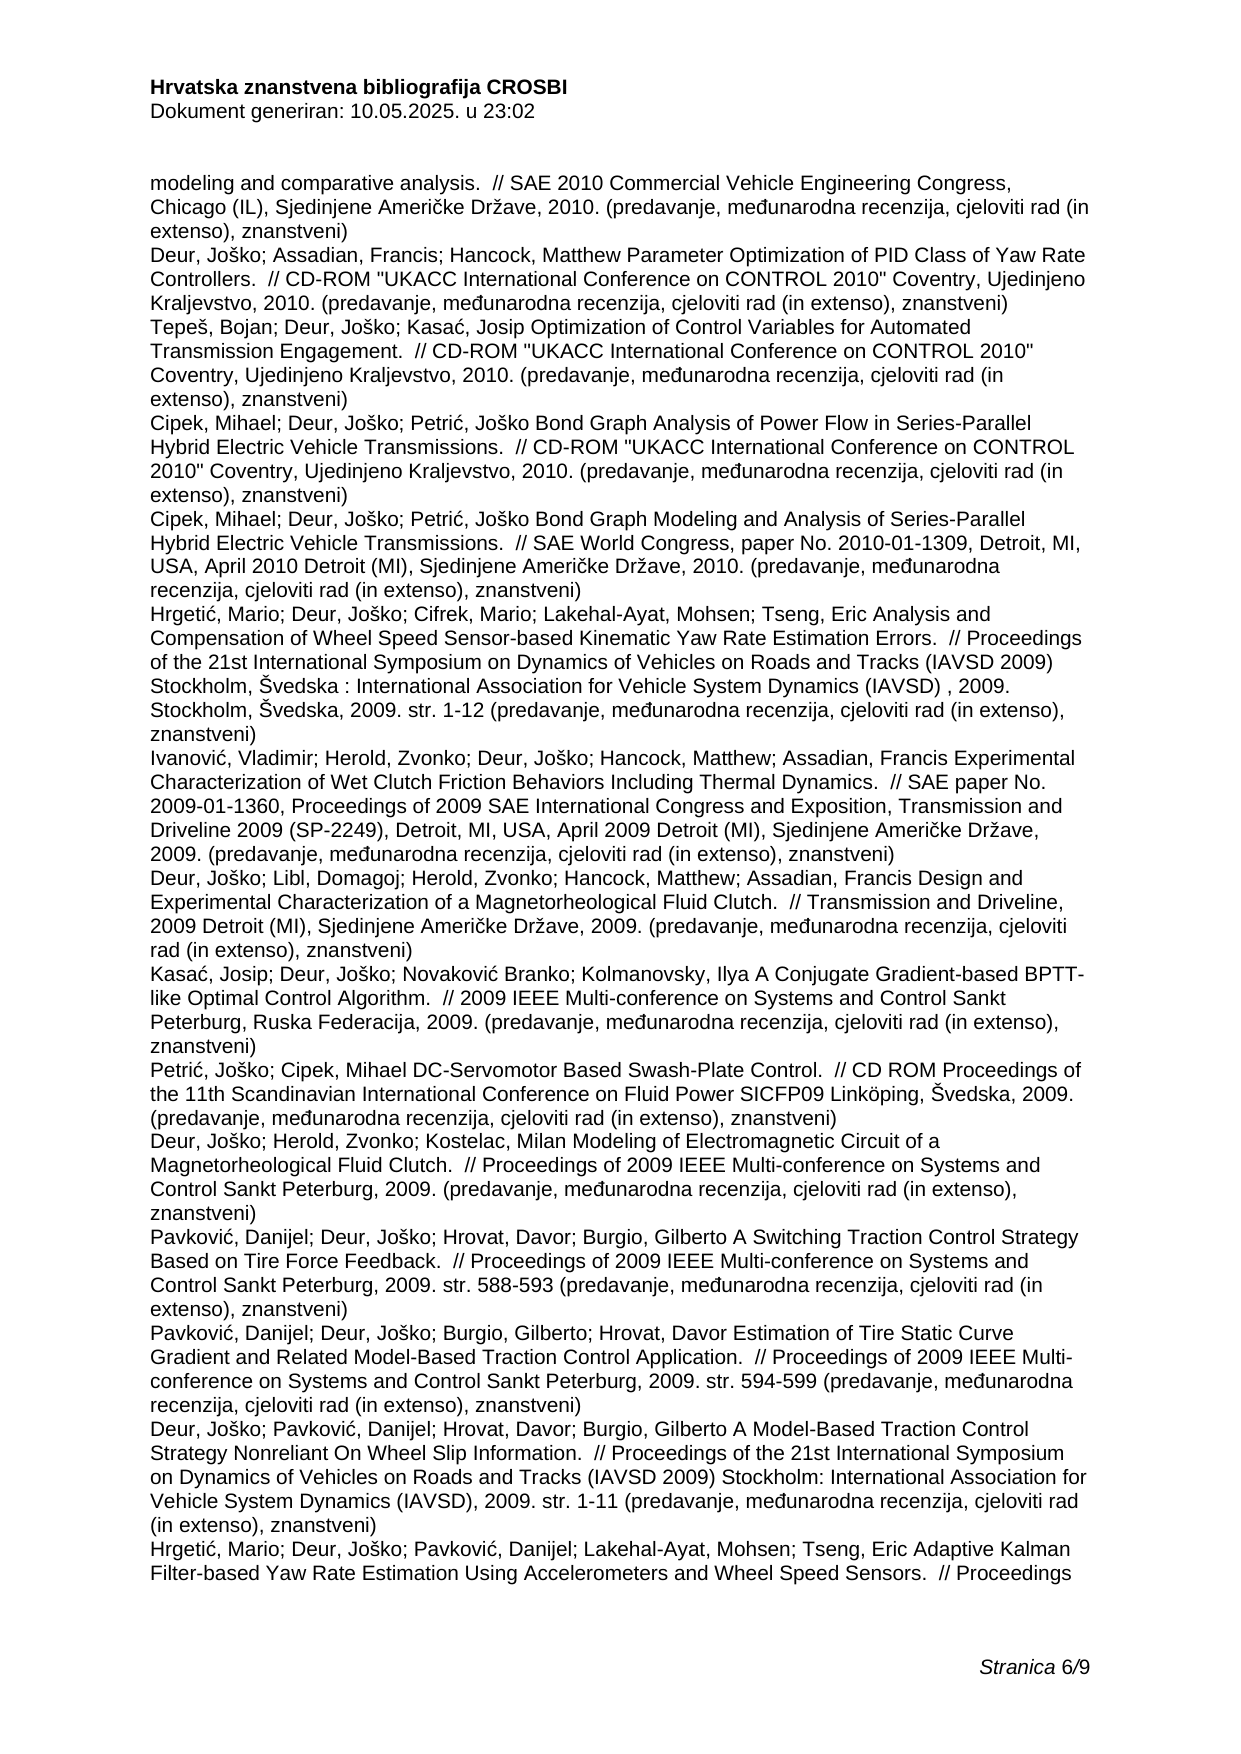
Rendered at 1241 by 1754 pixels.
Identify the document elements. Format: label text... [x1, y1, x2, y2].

text Deur, Joško; Pavković, Danijel; Hrovat, Davor; Burgio, Gilberto [150, 1417, 1090, 1537]
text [150, 1537, 1090, 1584]
text Deur, Joško; Assadian, Francis; Hancock, Matthew [150, 243, 1090, 315]
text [150, 171, 1090, 243]
text Pavković, Danijel; Deur, Joško; Hrovat, Davor; Burgio, Gilberto [150, 1225, 1090, 1321]
text Deur, Joško; Herold, Zvonko; Kostelac, Milan [150, 1129, 1090, 1225]
text Cipek, Mihael; Deur, Joško; Petrić, Joško [150, 411, 1090, 506]
text Deur, Joško; Libl, Domagoj; Herold, Zvonko; Hancock, Matthew; Assadian, Francis [150, 866, 1090, 962]
text Kasać, Josip; Deur, Joško; Novaković Branko; Kolmanovsky, Ilya [150, 962, 1090, 1057]
text Hrgetić, Mario; Deur, Joško; Cifrek, Mario; Lakehal-Ayat, Mohsen; Tseng, Eric [150, 602, 1090, 746]
text Petrić, Joško; Cipek, Mihael [150, 1057, 1090, 1129]
text Cipek, Mihael; Deur, Joško; Petrić, Joško [150, 506, 1090, 602]
text Tepeš, Bojan; Deur, Joško; Kasać, Josip [150, 315, 1090, 411]
text Ivanović, Vladimir; Herold, Zvonko; Deur, Joško; Hancock, Matthew; Assadian, Francis [150, 746, 1090, 866]
text Pavković, Danijel; Deur, Joško; Burgio, Gilberto; Hrovat, Davor [150, 1321, 1090, 1417]
